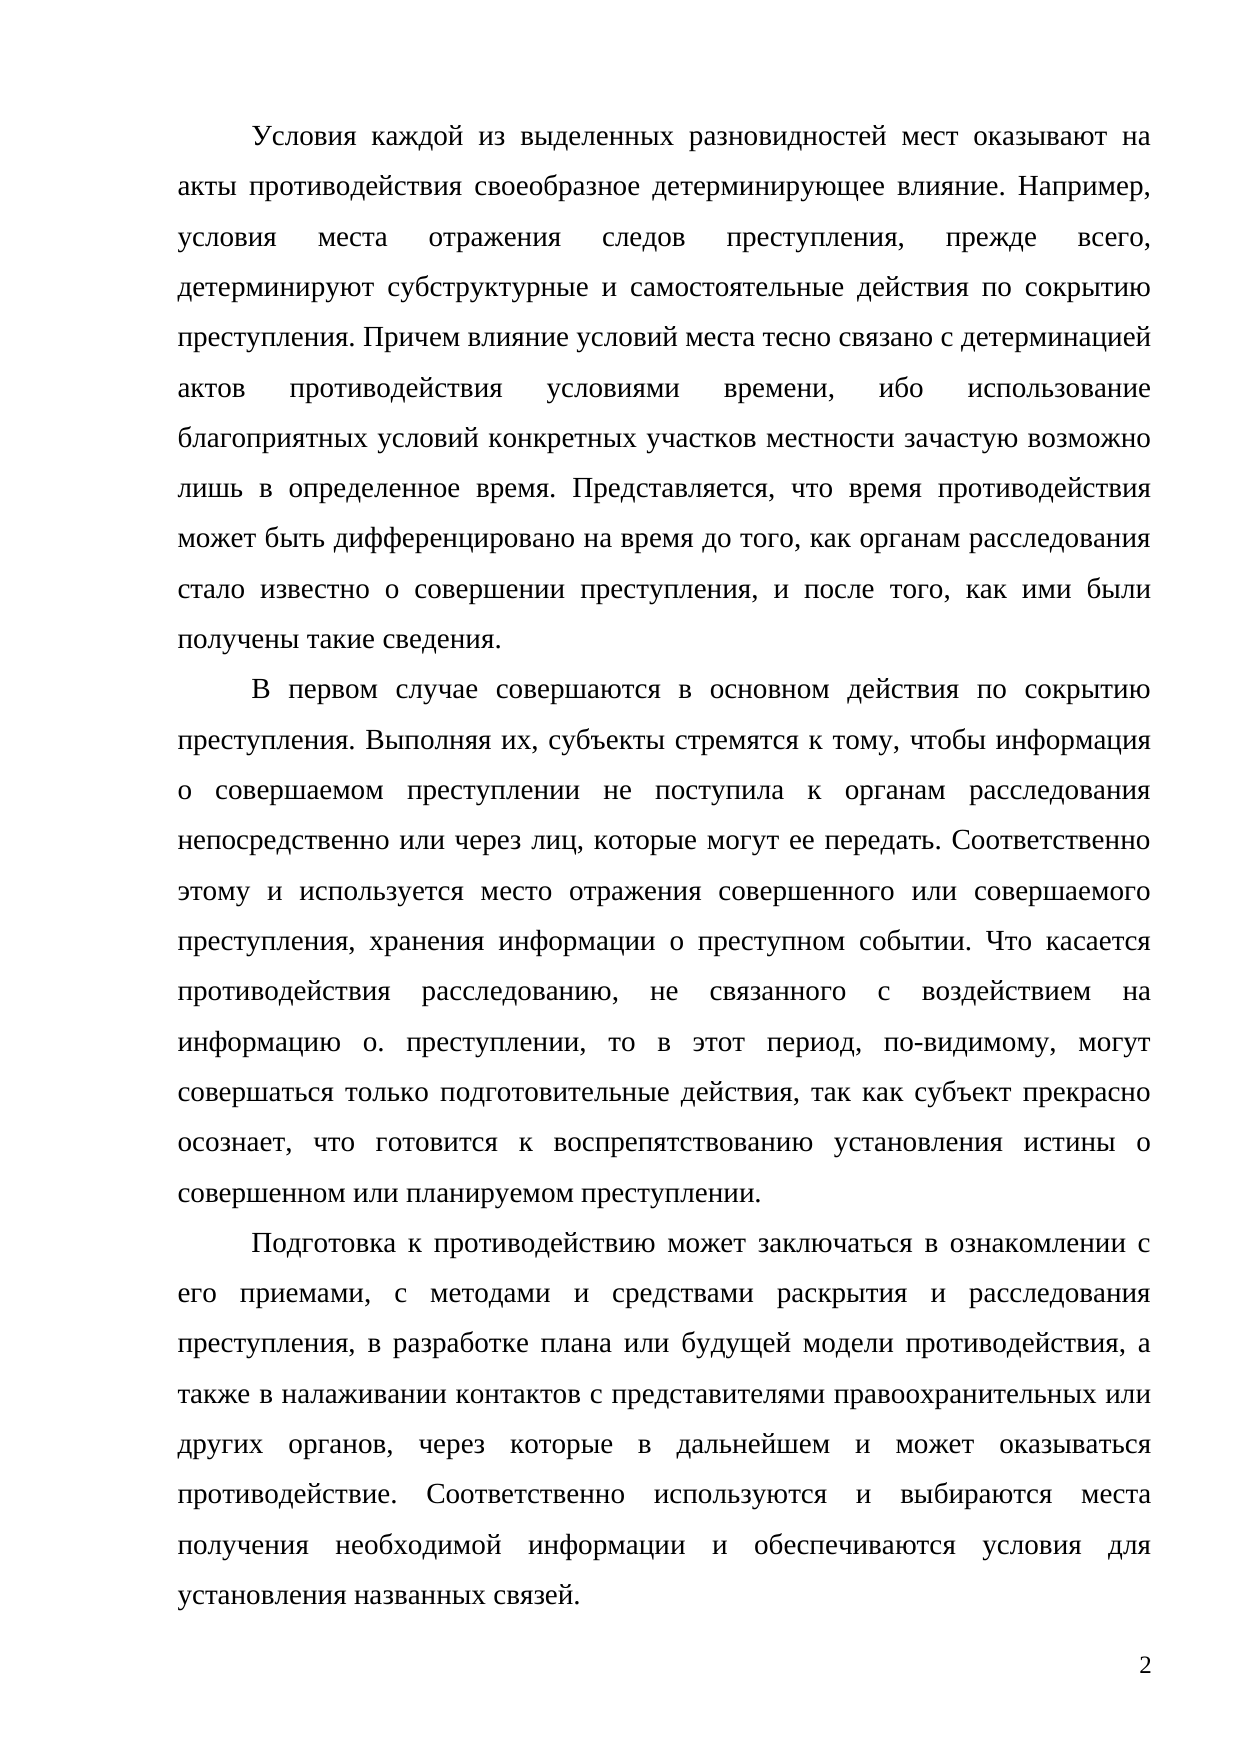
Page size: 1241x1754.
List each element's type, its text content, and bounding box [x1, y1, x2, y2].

text Подготовка к противодействию может заключаться в ознакомлении с его приемами, с методами и средствами раскрытия и расследования преступления, в разработке плана или будущей модели противодействия, а также в налаживании контактов с представителями правоохранительных или других органов, через которые в дальнейшем и может оказываться противодействие. Соответственно используются и выбираются места получения необходимой информации и обеспечиваются условия для установления названных связей. [177, 1225, 1152, 1611]
text Условия каждой из выделенных разновидностей мест оказывают на акты противодействия своеобразное детерминирующее влияние. Например, условия места отражения следов преступления, прежде всего, детерминируют субструктурные и самостоятельные действия по сокрытию преступления. Причем влияние условий места тесно связано с детерминацией актов противодействия условиями времени, ибо использование благоприятных условий конкретных участков местности зачастую возможно лишь в определенное время. Представляется, что время противодействия может быть дифференцировано на время до того, как органам расследования стало известно о совершении преступления, и после того, как ими были получены такие сведения. [177, 118, 1152, 655]
text В первом случае совершаются в основном действия по сокрытию преступления. Выполняя их, субъекты стремятся к тому, чтобы информация о совершаемом преступлении не поступила к органам расследования непосредственно или через лиц, которые могут ее передать. Соответственно этому и используется место отражения совершенного или совершаемого преступления, хранения информации о преступном событии. Что касается противодействия расследованию, не связанного с воздействием на информацию о. преступлении, то в этот период, по-видимому, могут совершаться только подготовительные действия, так как субъект прекрасно осознает, что готовится к воспрепятствованию установления истины о совершенном или планируемом преступлении. [177, 672, 1152, 1208]
